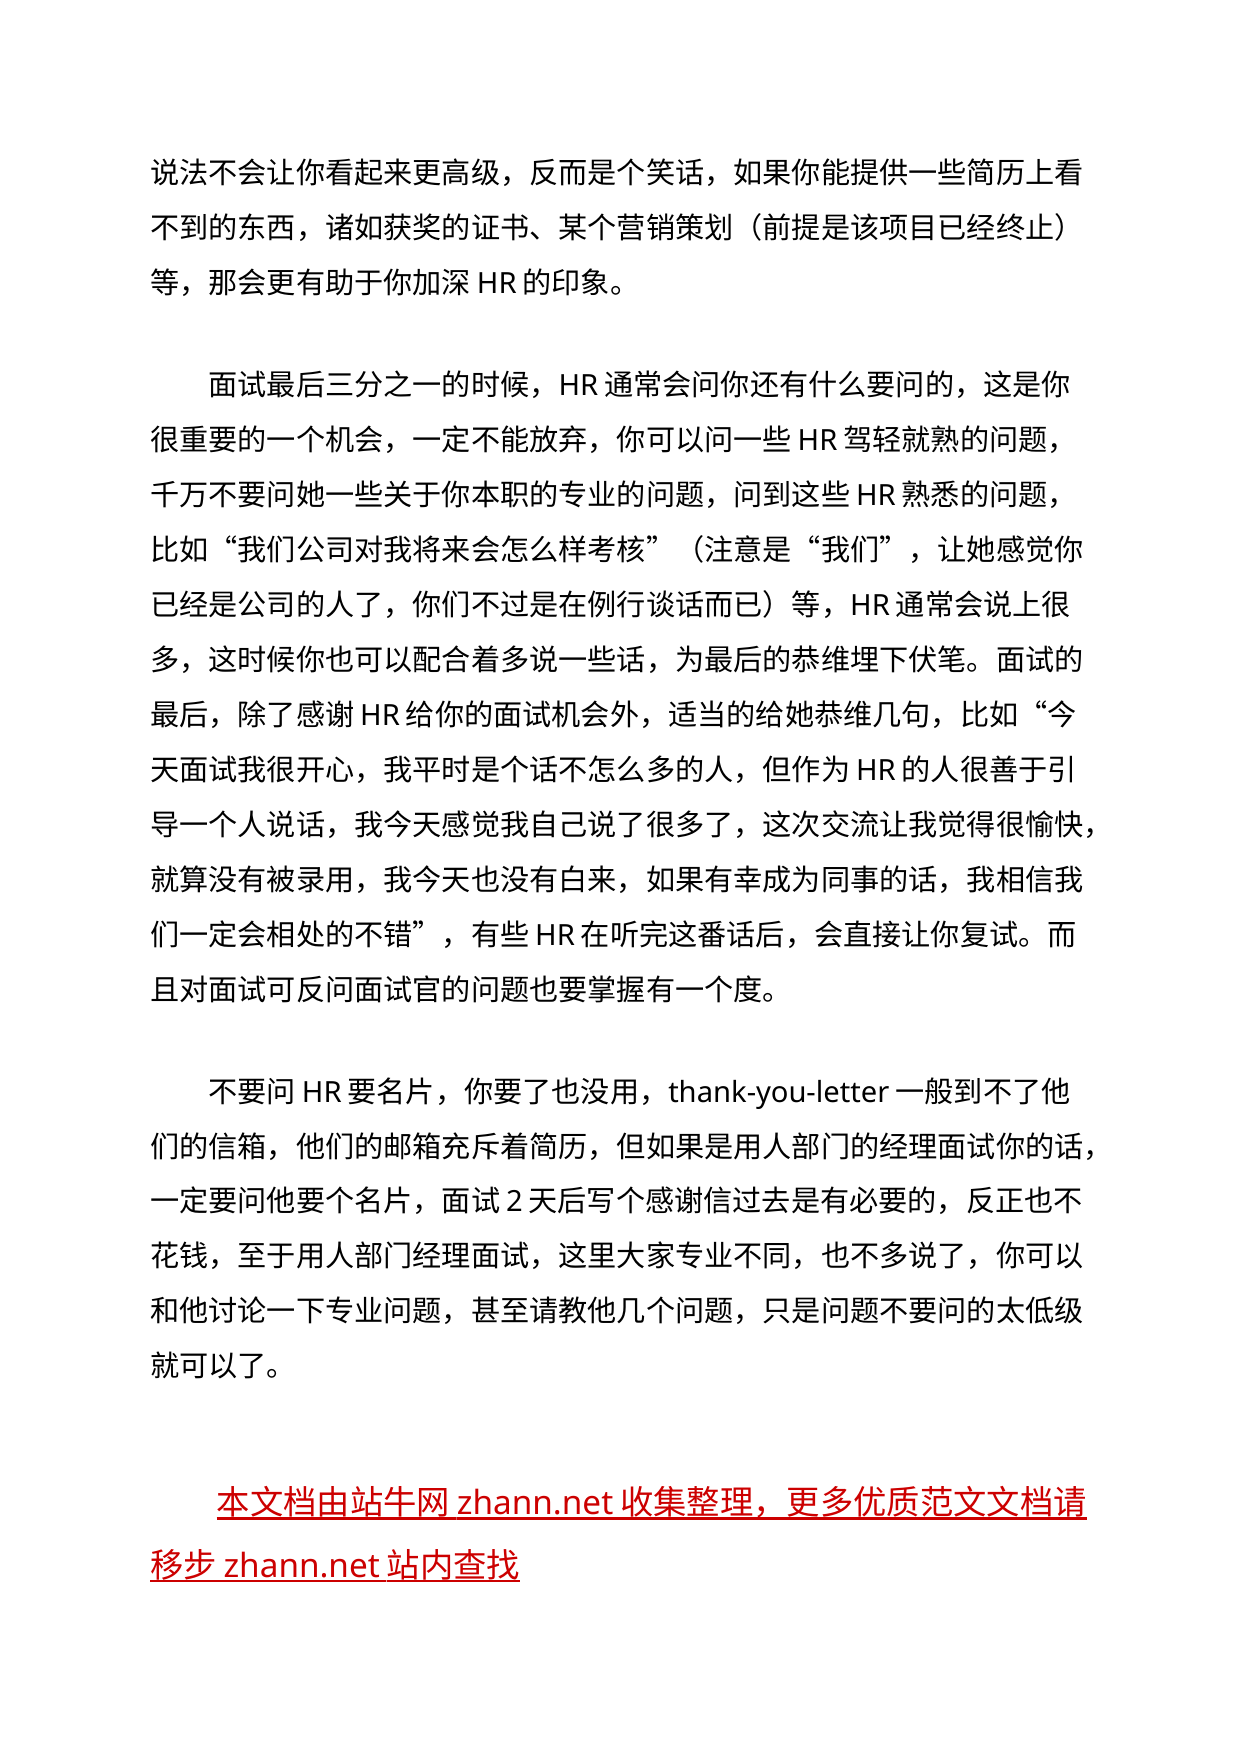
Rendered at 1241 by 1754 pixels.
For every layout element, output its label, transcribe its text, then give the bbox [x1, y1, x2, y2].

text 不要问HR要名片，你要了也没用，thank-you-letter一般到不了他们的信箱，他们的邮箱充斥着简历，但如果是用人部门的经理面试你的话，一定要问他要个名片，面试2天后写个感谢信过去是有必要的，反正也不花钱，至于用人部门经理面试，这里大家专业不同，也不多说了，你可以和他讨论一下专业问题，甚至请教他几个问题，只是问题不要问的太低级就可以了。 [150, 1068, 1090, 1385]
text 面试最后三分之一的时候，HR通常会问你还有什么要问的，这是你很重要的一个机会，一定不能放弃，你可以问一些HR驾轻就熟的问题，千万不要问她一些关于你本职的专业的问题，问到这些HR熟悉的问题，比如“我们公司对我将来会怎么样考核”（注意是“我们”，让她感觉你已经是公司的人了，你们不过是在例行谈话而已）等，HR通常会说上很多，这时候你也可以配合着多说一些话，为最后的恭维埋下伏笔。面试的最后，除了感谢HR给你的面试机会外，适当的给她恭维几句，比如“今天面试我很开心，我平时是个话不怎么多的人，但作为HR的人很善于引导一个人说话，我今天感觉我自己说了很多了，这次交流让我觉得很愉快，就算没有被录用，我今天也没有白来，如果有幸成为同事的话，我相信我们一定会相处的不错”，有些HR在听完这番话后，会直接让你复试。而且对面试可反问面试官的问题也要掌握有一个度。 [150, 362, 1090, 1009]
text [150, 150, 1090, 302]
text 本文档由站牛网zhann.net收集整理，更多优质范文文档请移步zhann.net站内查找 [150, 1476, 1090, 1587]
